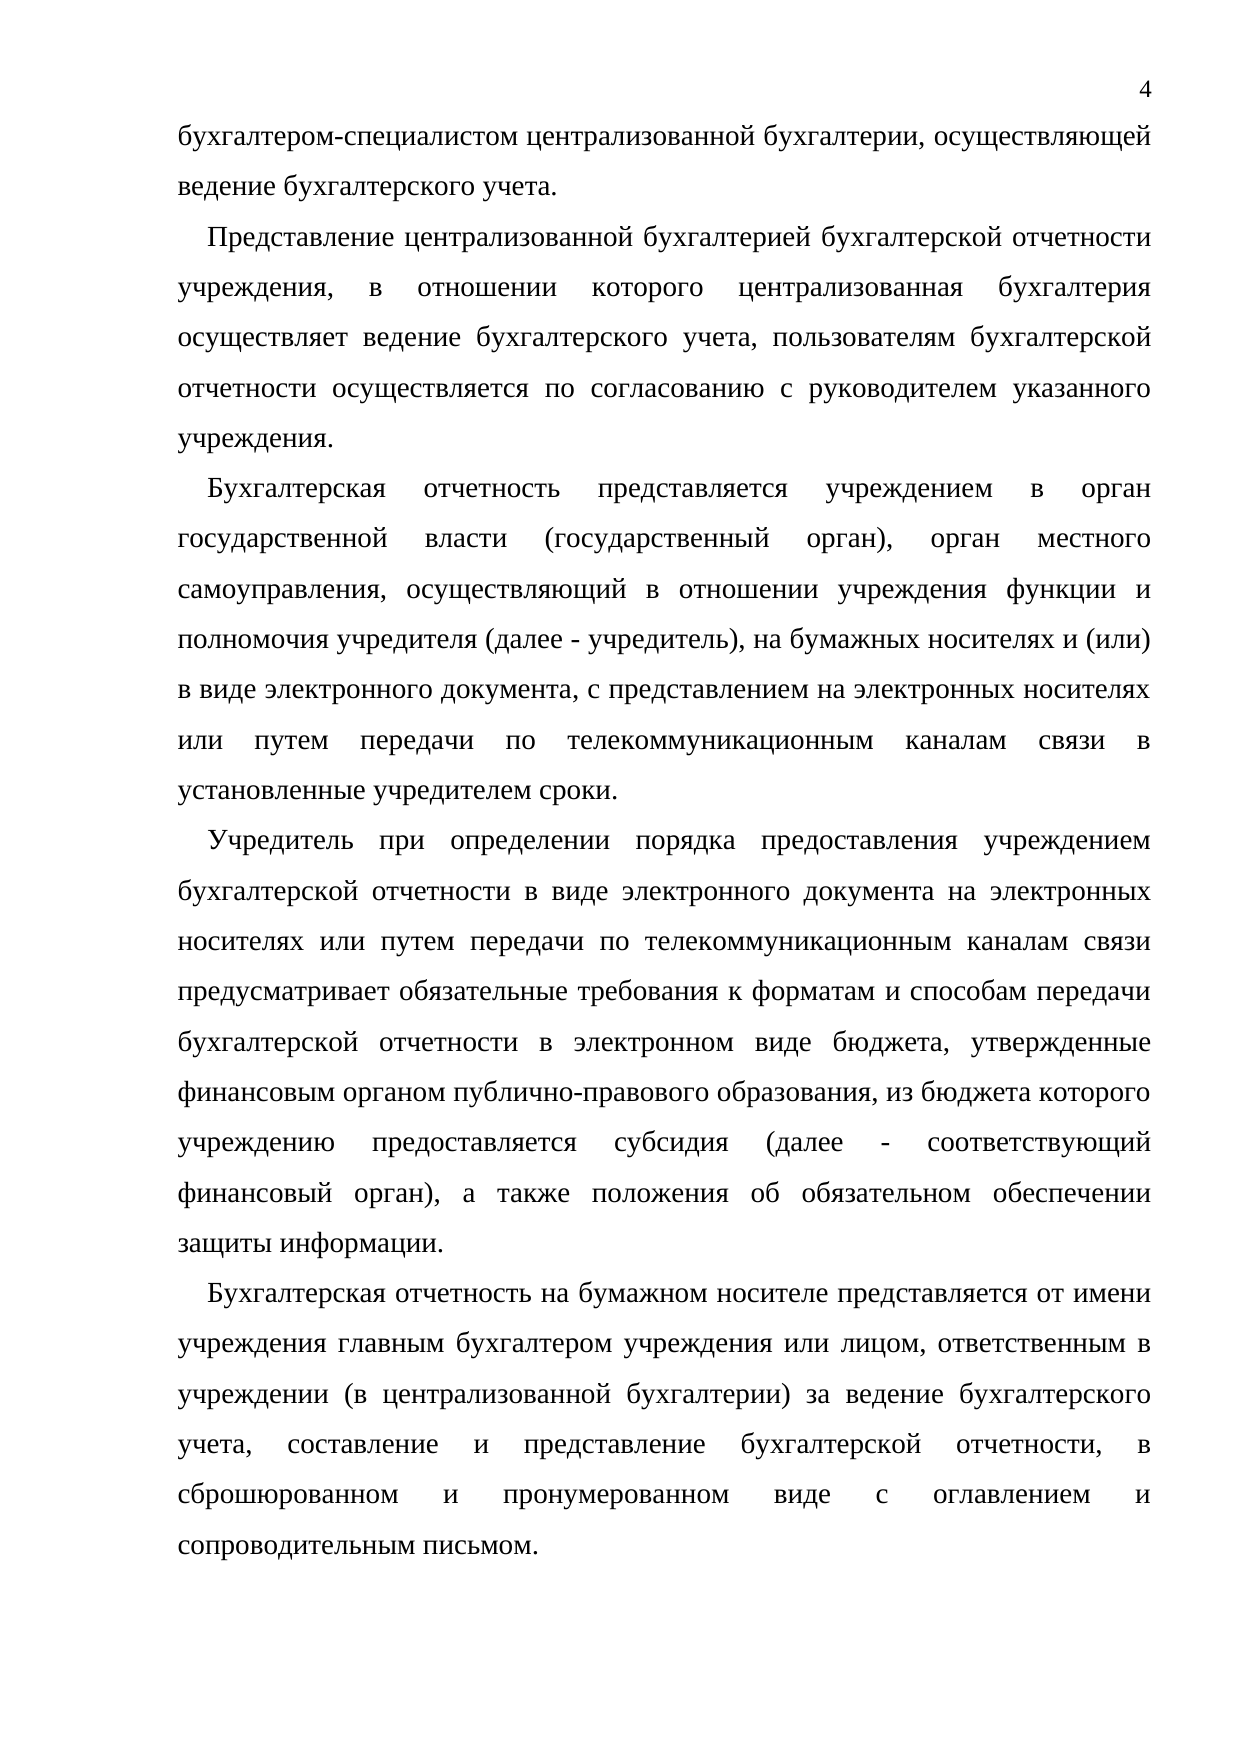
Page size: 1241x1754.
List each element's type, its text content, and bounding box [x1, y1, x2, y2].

text Представление централизованной бухгалтерией бухгалтерской отчетности учреждения, в отношении которого централизованная бухгалтерия осуществляет ведение бухгалтерского учета, пользователям бухгалтерской отчетности осуществляется по согласованию с руководителем указанного учреждения. [177, 219, 1152, 453]
text Бухгалтерская отчетность на бумажном носителе представляется от имени учреждения главным бухгалтером учреждения или лицом, ответственным в учреждении (в централизованной бухгалтерии) за ведение бухгалтерского учета, составление и представление бухгалтерской отчетности, в сброшюрованном и пронумерованном виде с оглавлением и сопроводительным письмом. [177, 1275, 1152, 1560]
text Учредитель при определении порядка предоставления учреждением бухгалтерской отчетности в виде электронного документа на электронных носителях или путем передачи по телекоммуникационным каналам связи предусматривает обязательные требования к форматам и способам передачи бухгалтерской отчетности в электронном виде бюджета, утвержденные финансовым органом публично-правового образования, из бюджета которого учреждению предоставляется субсидия (далее - соответствующий финансовый орган), а также положения об обязательном обеспечении защиты информации. [177, 822, 1152, 1258]
text Бухгалтерская отчетность представляется учреждением в орган государственной власти (государственный орган), орган местного самоуправления, осуществляющий в отношении учреждения функции и полномочия учредителя (далее - учредитель), на бумажных носителях и (или) в виде электронного документа, с представлением на электронных носителях или путем передачи по телекоммуникационным каналам связи в установленные учредителем сроки. [177, 470, 1152, 806]
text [177, 118, 1152, 202]
